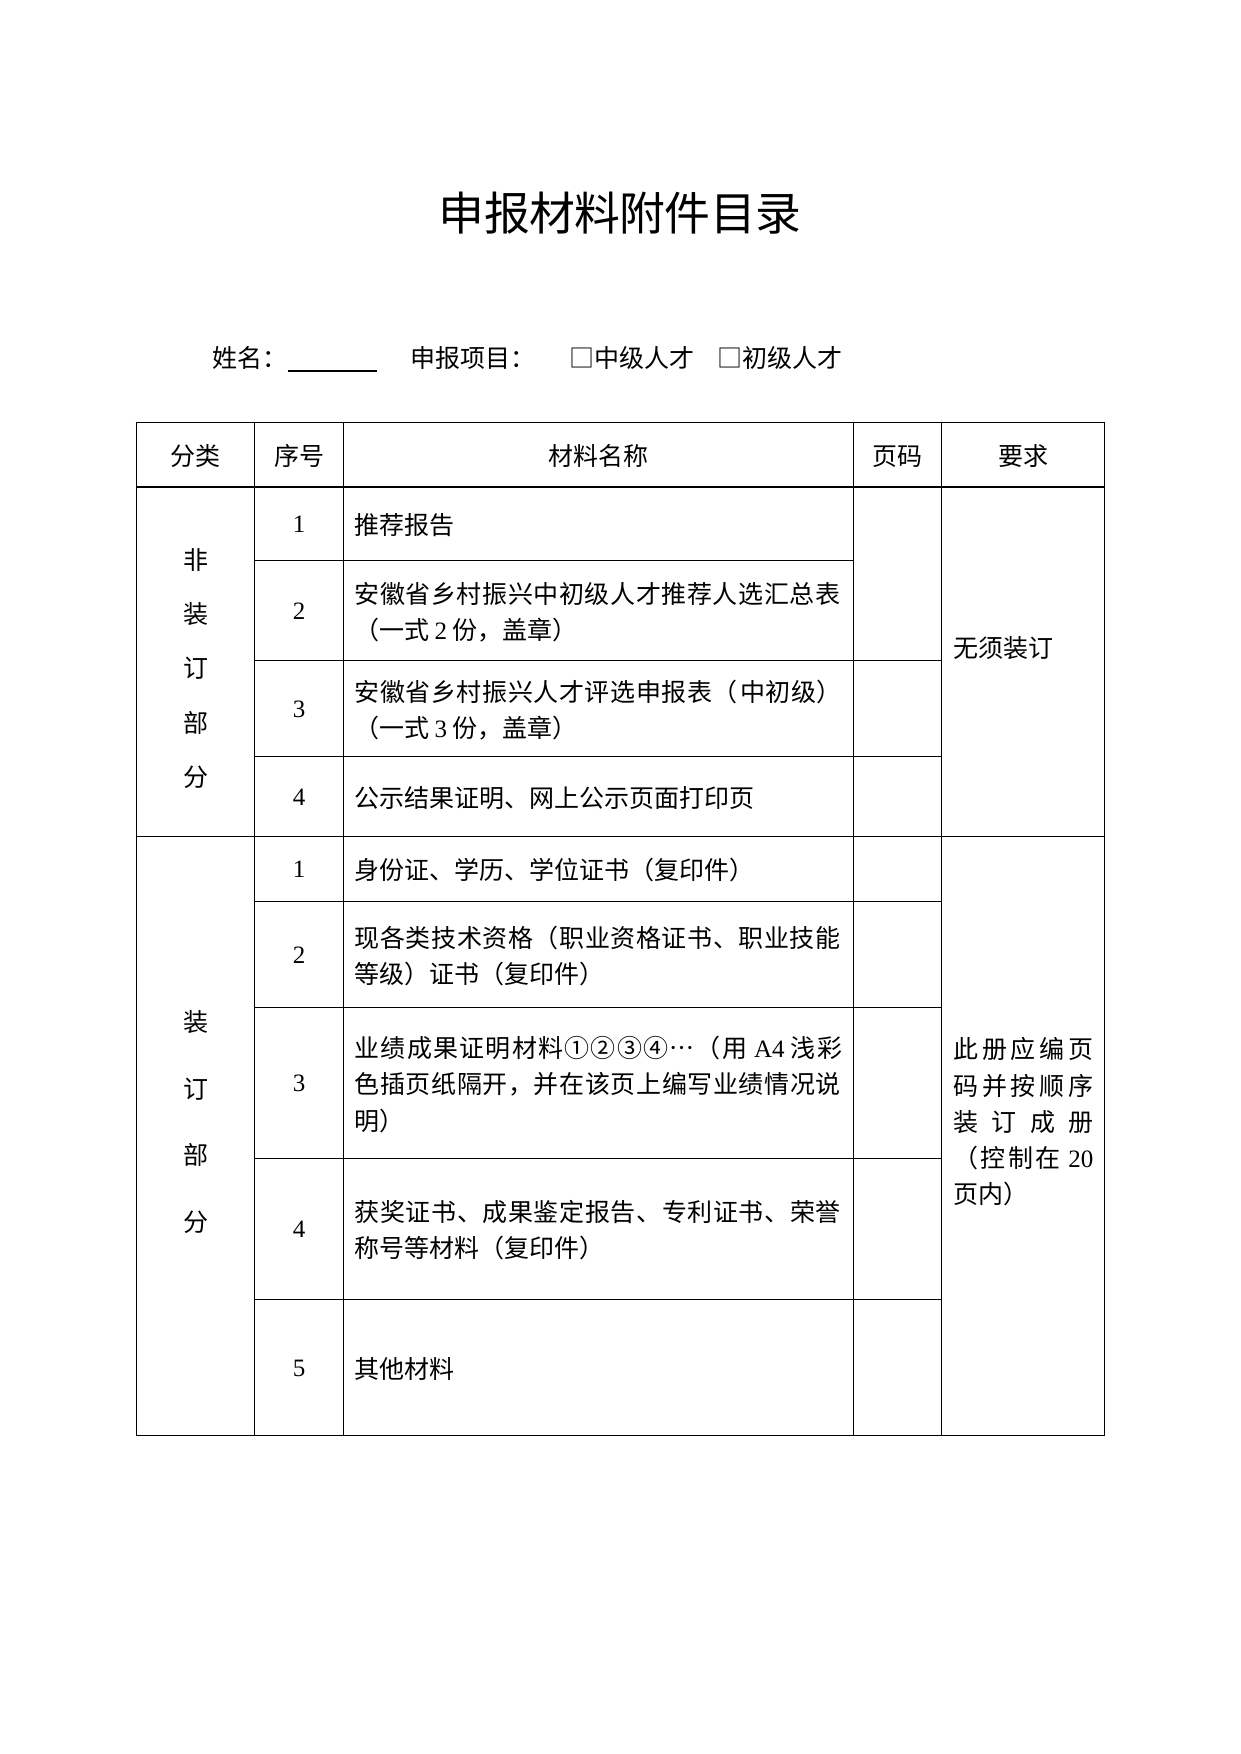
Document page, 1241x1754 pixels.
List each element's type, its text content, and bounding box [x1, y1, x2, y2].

table_cell [854, 1008, 941, 1158]
table_header 材料名称 [344, 423, 853, 486]
table_cell 非 装 订 部 分 [137, 488, 254, 836]
table_header 序号 [255, 423, 343, 486]
table_cell 现各类技术资格（职业资格证书、职业技能等级）证书（复印件） [344, 902, 853, 1007]
table_cell 推荐报告 [344, 488, 853, 560]
table_cell [854, 1300, 941, 1435]
table_cell [854, 661, 941, 756]
table_cell [854, 1159, 941, 1299]
table_cell 无须装订 [942, 488, 1104, 836]
table_cell 装 订 部 分 [137, 837, 254, 1435]
table_cell 5 [255, 1300, 343, 1435]
table_cell 3 [255, 1008, 343, 1158]
table_cell 1 [255, 837, 343, 901]
table_cell 身份证、学历、学位证书（复印件） [344, 837, 853, 901]
table_header 页码 [854, 423, 941, 486]
table_cell 此册应编页码并按顺序装订成册（控制在20页内） [942, 837, 1104, 1435]
table_cell 3 [255, 661, 343, 756]
text 申报材料附件目录 [187, 162, 1053, 259]
table_cell 安徽省乡村振兴人才评选申报表（中初级）（一式3份，盖章） [344, 661, 853, 756]
table_cell 1 [255, 488, 343, 560]
table_cell [854, 837, 941, 901]
table_cell 其他材料 [344, 1300, 853, 1435]
table_cell [854, 902, 941, 1007]
table_cell 4 [255, 757, 343, 836]
table_cell 2 [255, 902, 343, 1007]
table_cell 公示结果证明、网上公示页面打印页 [344, 757, 853, 836]
table_cell 安徽省乡村振兴中初级人才推荐人选汇总表（一式2份，盖章） [344, 561, 853, 660]
text 姓名： 申报项目： □中级人才 □初级人才 [187, 324, 1053, 389]
table_header 分类 [137, 423, 254, 486]
table_cell 4 [255, 1159, 343, 1299]
table_cell 获奖证书、成果鉴定报告、专利证书、荣誉称号等材料（复印件） [344, 1159, 853, 1299]
table_cell 2 [255, 561, 343, 660]
table_cell [854, 757, 941, 836]
table_cell 业绩成果证明材料①②③④…（用A4浅彩色插页纸隔开，并在该页上编写业绩情况说明） [344, 1008, 853, 1158]
table_header 要求 [942, 423, 1104, 486]
table_cell [854, 488, 941, 660]
